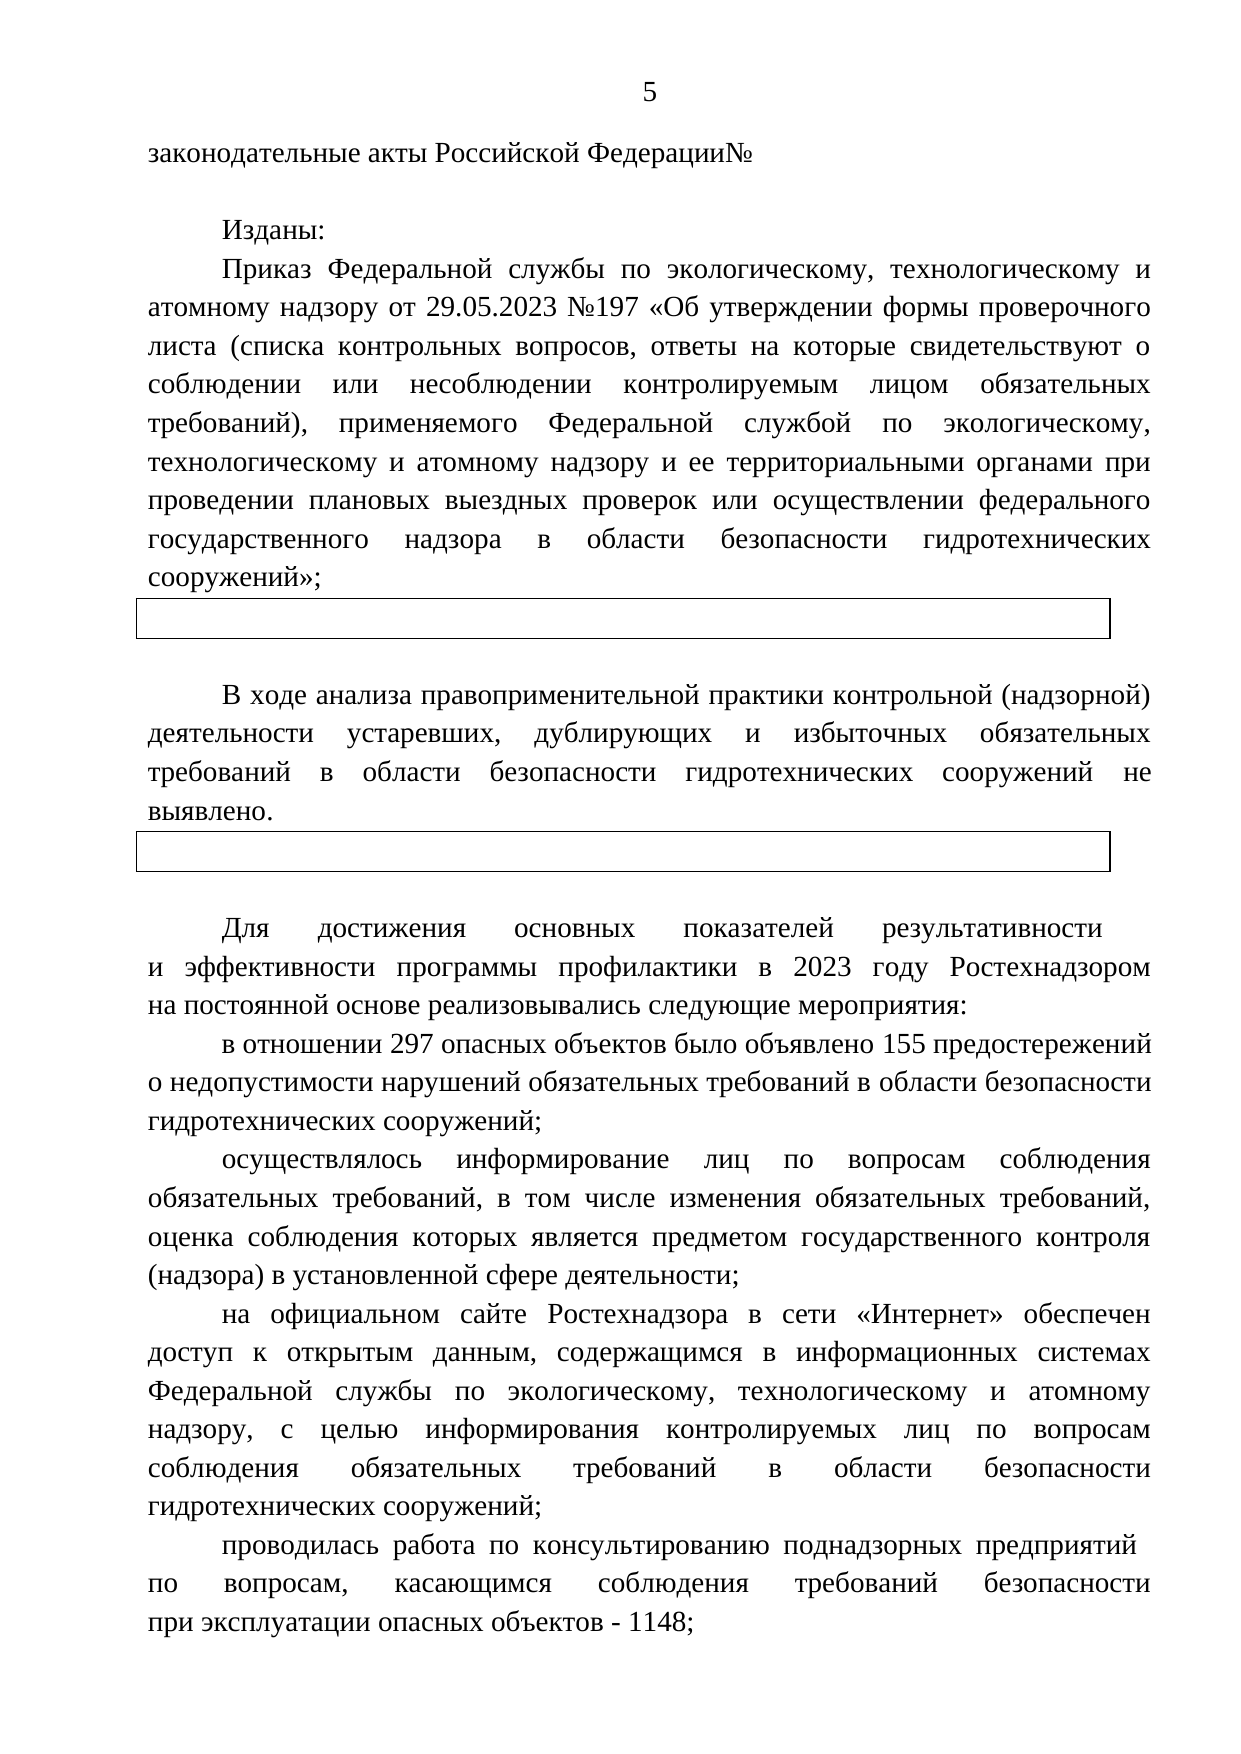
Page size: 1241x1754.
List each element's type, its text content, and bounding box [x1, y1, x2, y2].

text Приказ Федеральной службы по экологическому, технологическому и атомному надзору от 29.05.2023 №197 «Об утверждении формы проверочного листа (списка контрольных вопросов, ответы на которые свидетельствуют о соблюдении или несоблюдении контролируемым лицом обязательных требований), применяемого Федеральной службой по экологическому, технологическому и атомному надзору и ее территориальными органами при проведении плановых выездных проверок или осуществлении федерального государственного надзора в области безопасности гидротехнических сооружений»; [148, 251, 1152, 593]
text в отношении 297 опасных объектов было объявлено 155 предостережений о недопустимости нарушений обязательных требований в области безопасности гидротехнических сооружений; [148, 1026, 1152, 1137]
text на официальном сайте Ростехнадзора в сети «Интернет» обеспечен доступ к открытым данным, содержащимся в информационных системах Федеральной службы по экологическому, технологическому и атомному надзору, с целью информирования контролируемых лиц по вопросам соблюдения обязательных требований в области безопасности гидротехнических сооружений; [148, 1296, 1152, 1522]
text осуществлялось информирование лиц по вопросам соблюдения обязательных требований, в том числе изменения обязательных требований, оценка соблюдения которых является предметом государственного контроля (надзора) в установленной сфере деятельности; [148, 1142, 1152, 1291]
text Изданы: [148, 212, 1152, 246]
text В ходе анализа правоприменительной практики контрольной (надзорной) деятельности устаревших, дублирующих и избыточных обязательных требований в области безопасности гидротехнических сооружений не выявлено. [148, 677, 1152, 826]
table_header [137, 832, 1109, 871]
table_header [137, 599, 1109, 637]
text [148, 135, 1152, 169]
text Для достижения основных показателей результативности и эффективности программы профилактики в 2023 году Ростехнадзором на постоянной основе реализовывались следующие мероприятия: [148, 910, 1152, 1021]
text проводилась работа по консультированию поднадзорных предприятий по вопросам, касающимся соблюдения требований безопасности при эксплуатации опасных объектов - 1148; [148, 1527, 1152, 1638]
